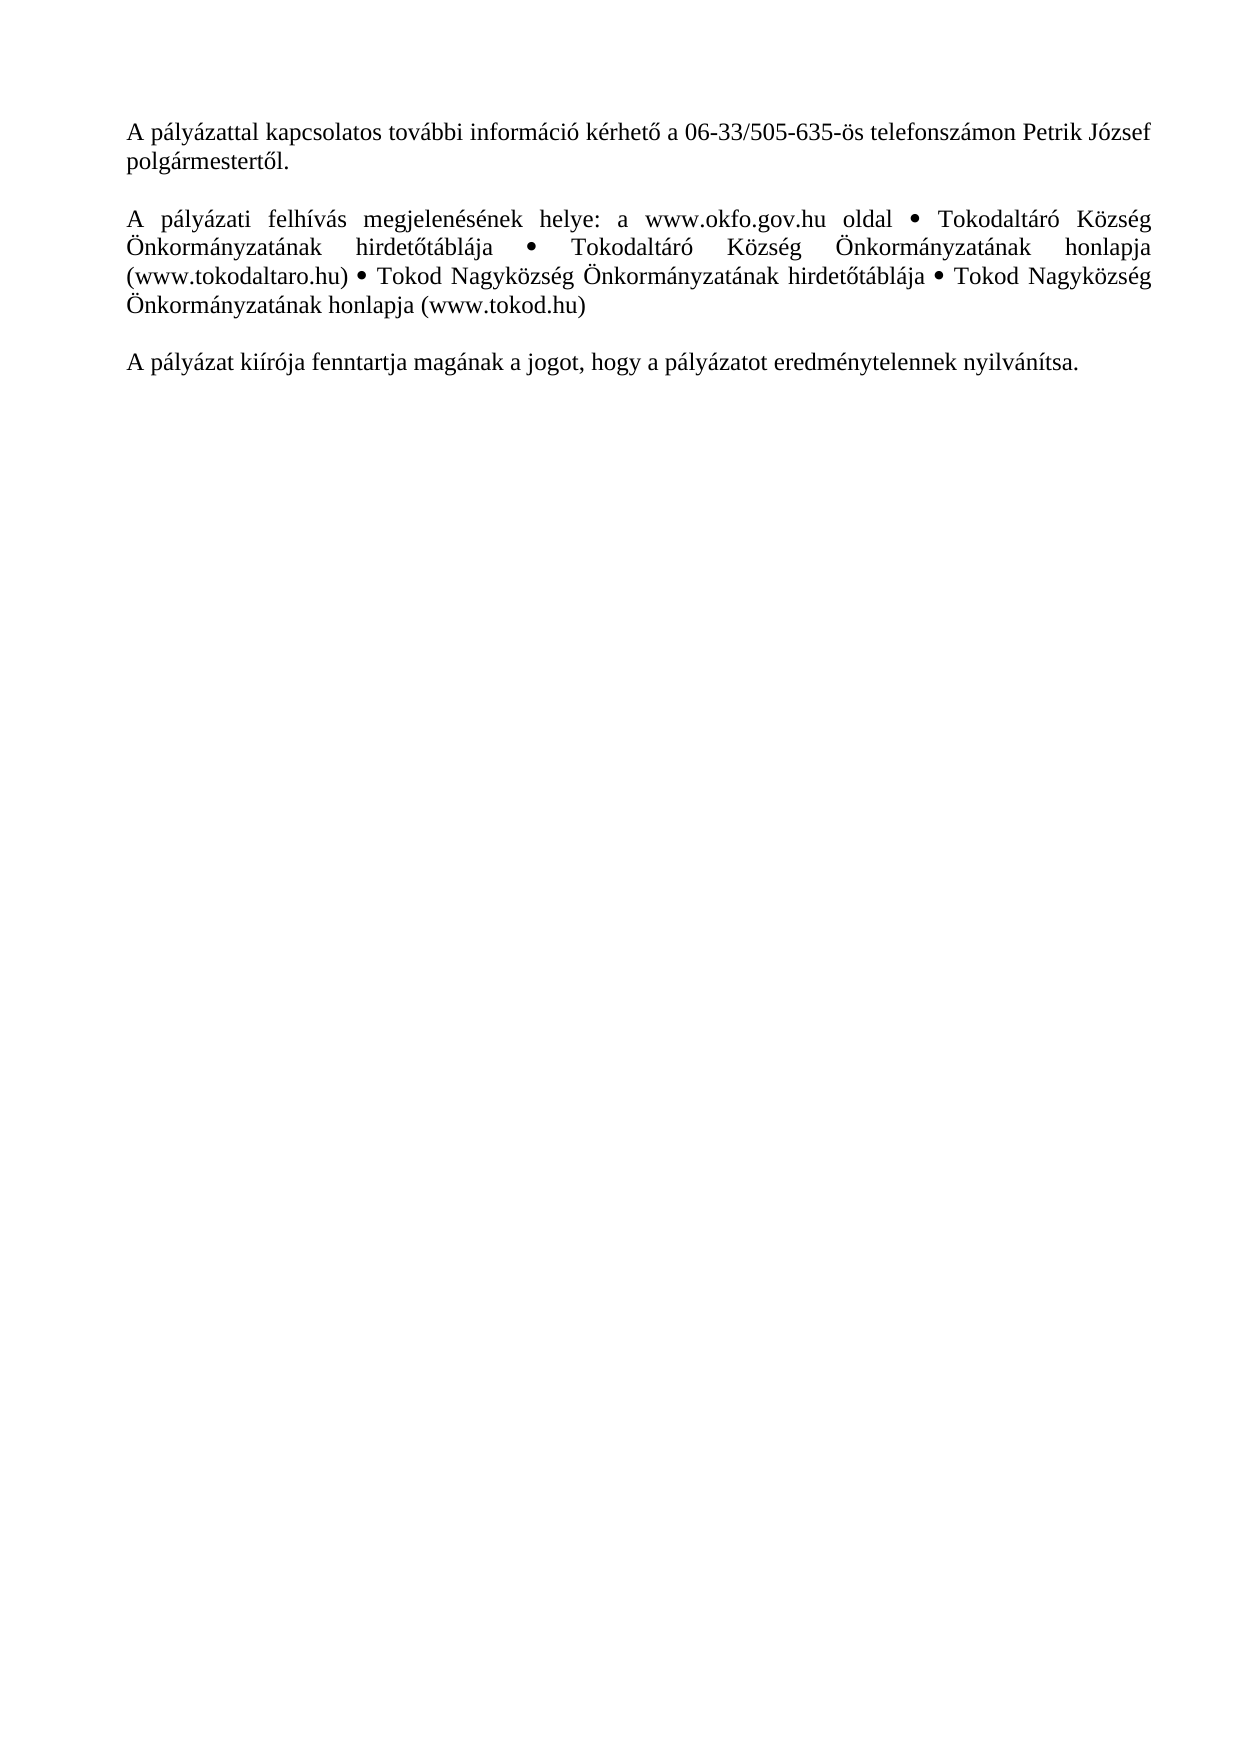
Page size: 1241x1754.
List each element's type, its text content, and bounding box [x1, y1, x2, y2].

text A pályázattal kapcsolatos további információ kérhető a 06-33/505-635-ös telefonszámon Petrik József polgármestertől. [126, 117, 1152, 175]
text A pályázati felhívás megjelenésének helye: a www.okfo.gov.hu oldal Tokodaltáró Község Önkormányzatának hirdetőtáblája Tokodaltáró Község Önkormányzatának honlapja (www.tokodaltaro.hu) Tokod Nagyközség Önkormányzatának hirdetőtáblája Tokod Nagyközség Önkormányzatának honlapja (www.tokod.hu) [126, 204, 1152, 319]
text A pályázat kiírója fenntartja magának a jogot, hogy a pályázatot eredménytelennek nyilvánítsa. [126, 347, 1152, 376]
